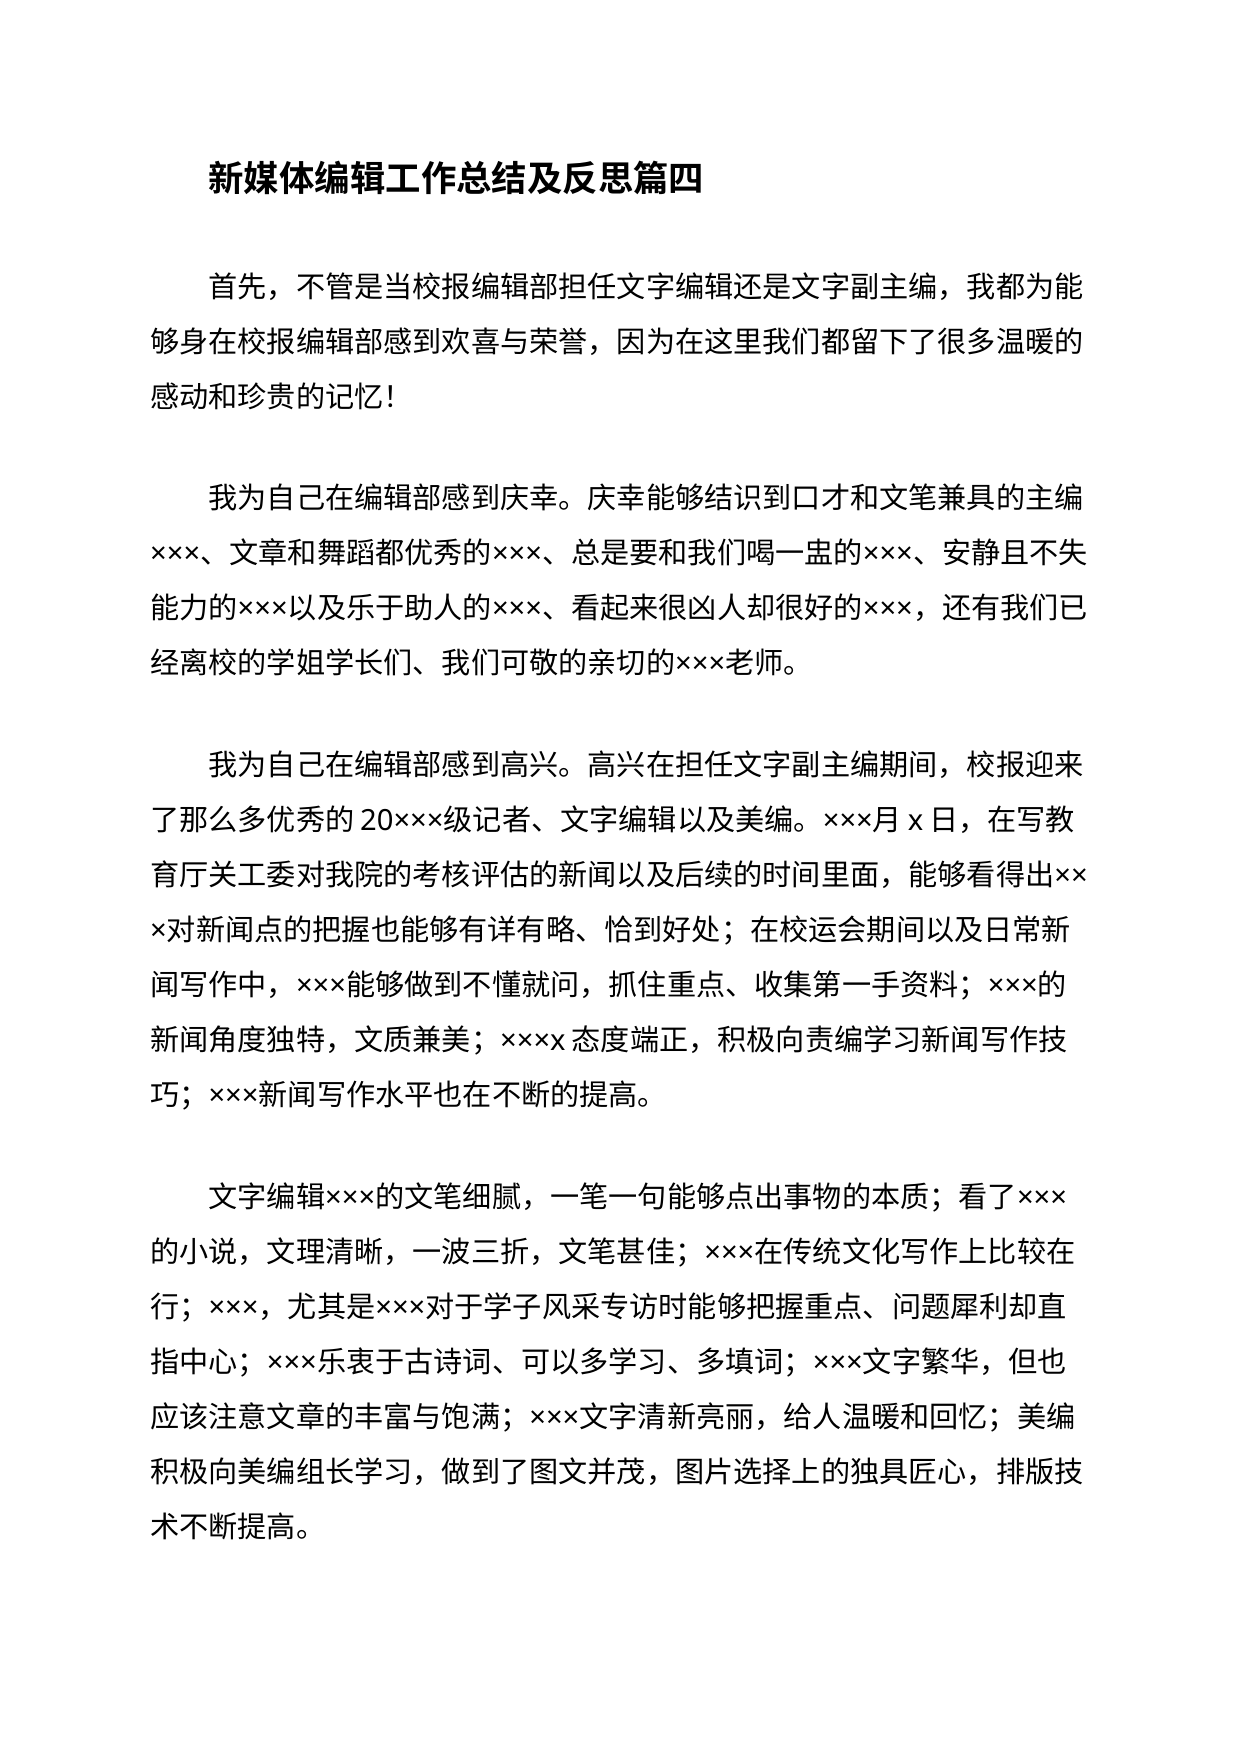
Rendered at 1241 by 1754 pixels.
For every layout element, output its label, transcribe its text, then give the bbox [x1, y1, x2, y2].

text 我为自己在编辑部感到高兴。高兴在担任文字副主编期间，校报迎来了那么多优秀的20×××级记者、文字编辑以及美编。×××月x日，在写教育厅关工委对我院的考核评估的新闻以及后续的时间里面，能够看得出×××对新闻点的把握也能够有详有略、恰到好处；在校运会期间以及日常新闻写作中，×××能够做到不懂就问，抓住重点、收集第一手资料；×××的新闻角度独特，文质兼美；×××x态度端正，积极向责编学习新闻写作技巧；×××新闻写作水平也在不断的提高。 [150, 742, 1090, 1114]
text 首先，不管是当校报编辑部担任文字编辑还是文字副主编，我都为能够身在校报编辑部感到欢喜与荣誉，因为在这里我们都留下了很多温暖的感动和珍贵的记忆！ [150, 263, 1090, 416]
text 我为自己在编辑部感到庆幸。庆幸能够结识到口才和文笔兼具的主编×××、文章和舞蹈都优秀的×××、总是要和我们喝一盅的×××、安静且不失能力的×××以及乐于助人的×××、看起来很凶人却很好的×××，还有我们已经离校的学姐学长们、我们可敬的亲切的×××老师。 [150, 475, 1090, 682]
text 新媒体编辑工作总结及反思篇四 [150, 150, 1090, 201]
text 文字编辑×××的文笔细腻，一笔一句能够点出事物的本质；看了×××的小说，文理清晰，一波三折，文笔甚佳；×××在传统文化写作上比较在行；×××，尤其是×××对于学子风采专访时能够把握重点、问题犀利却直指中心；×××乐衷于古诗词、可以多学习、多填词；×××文字繁华，但也应该注意文章的丰富与饱满；×××文字清新亮丽，给人温暖和回忆；美编积极向美编组长学习，做到了图文并茂，图片选择上的独具匠心，排版技术不断提高。 [150, 1174, 1090, 1546]
